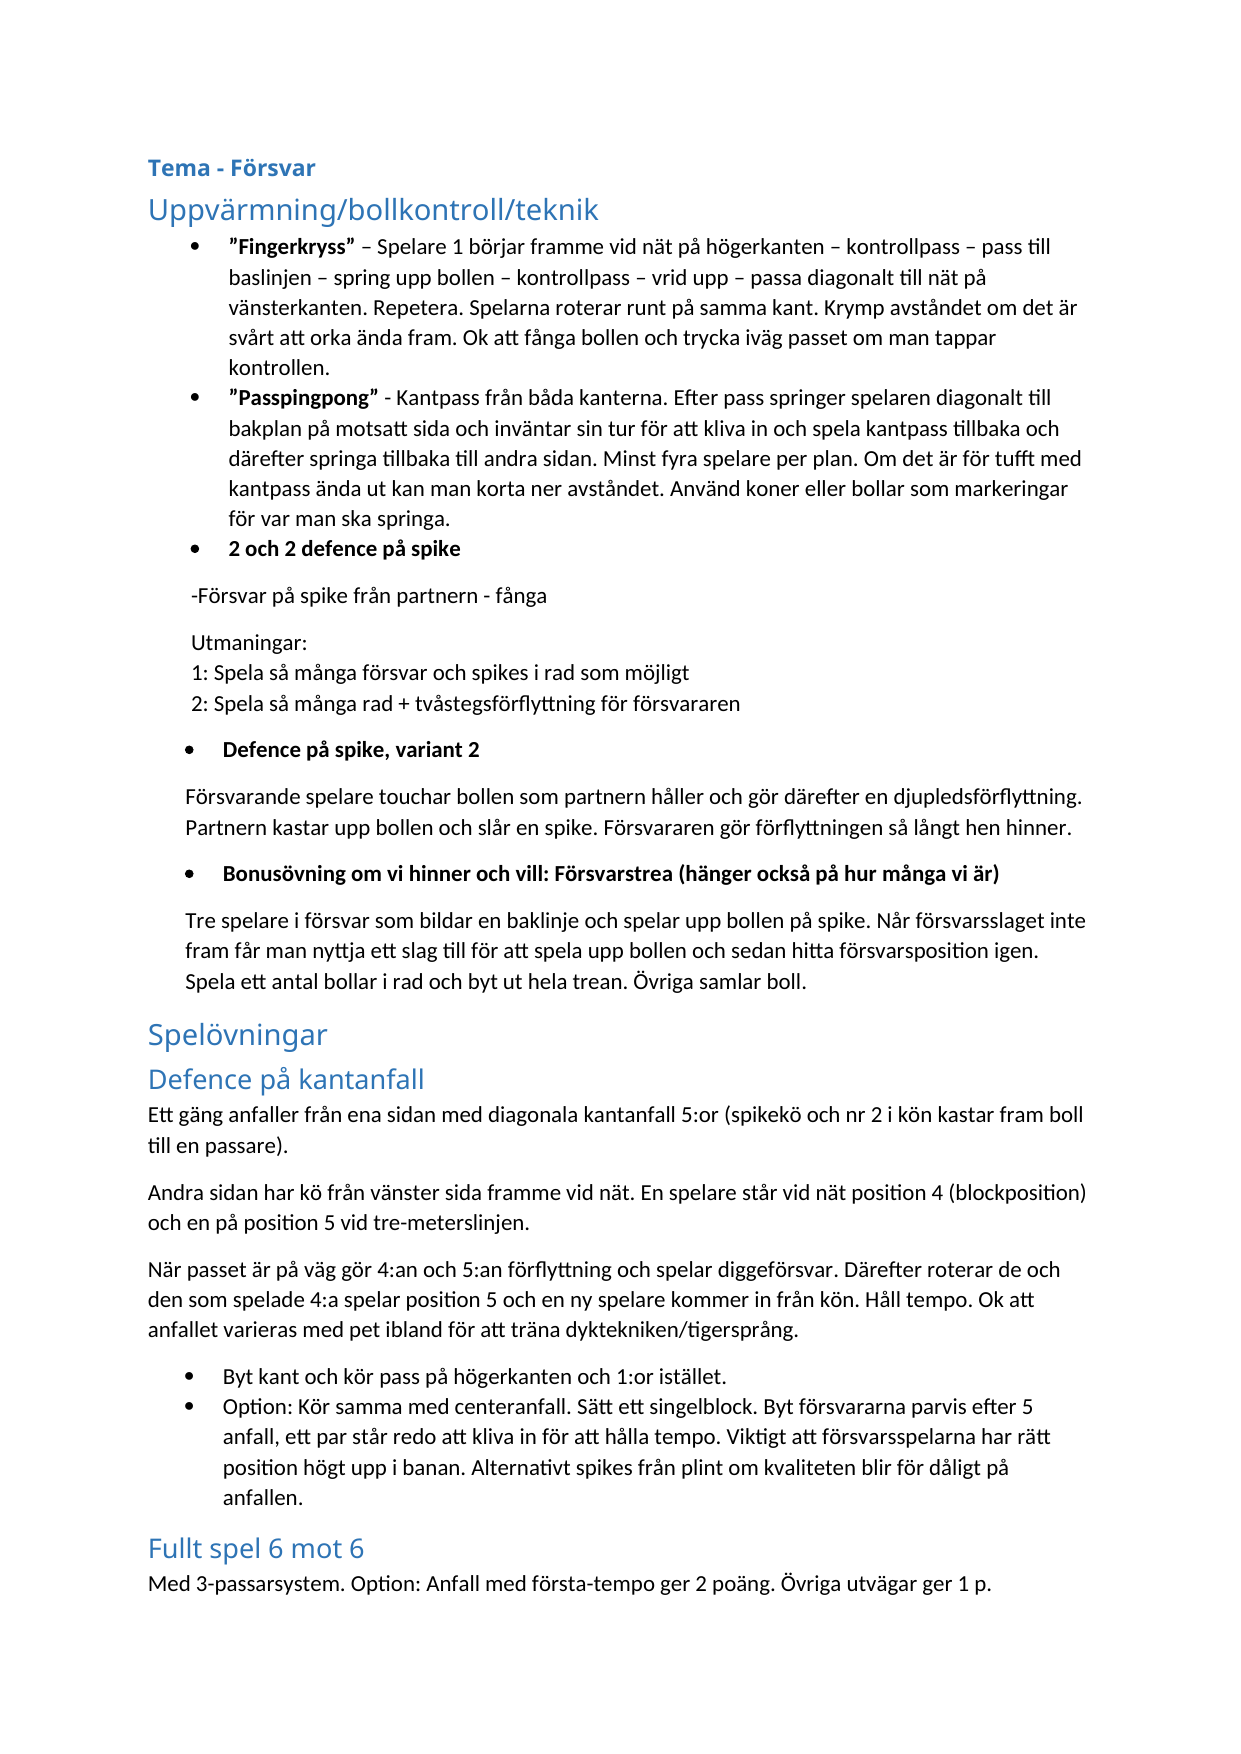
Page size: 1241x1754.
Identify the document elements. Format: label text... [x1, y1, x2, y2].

subtitle Uppvärmning/bollkontroll/teknik [148, 190, 1093, 229]
text När passet är på väg gör 4:an och 5:an förflyttning och spelar diggeförsvar. Därefter roterar de och den som spelade 4:a spelar position 5 och en ny spelare kommer in från kön. Håll tempo. Ok att anfallet varieras med pet ibland för att träna dyktekniken/tigersprång. [148, 1255, 1093, 1343]
text Försvarande spelare touchar bollen som partnern håller och gör därefter en djupledsförflyttning. Partnern kastar upp bollen och slår en spike. Försvararen gör förflyttningen så långt hen hinner. [185, 782, 1093, 841]
text Andra sidan har kö från vänster sida framme vid nät. En spelare står vid nät position 4 (blockposition) och en på position 5 vid tre-meterslinjen. [148, 1178, 1093, 1236]
text Tre spelare i försvar som bildar en baklinje och spelar upp bollen på spike. Når försvarsslaget inte fram får man nyttja ett slag till för att spela upp bollen och sedan hitta försvarsposition igen. Spela ett antal bollar i rad och byt ut hela trean. Övriga samlar boll. [185, 906, 1093, 995]
list Option: Kör samma med centeranfall. Sätt ett singelblock. Byt försvararna parvis efter 5 anfall, ett par står redo att kliva in för att hålla tempo. Viktigt att försvarsspelarna har rätt position högt upp i banan. Alternativt spikes från plint om kvaliteten blir för dåligt på anfallen. [185, 1392, 1093, 1511]
text Ett gäng anfaller från ena sidan med diagonala kantanfall 5:or (spikekö och nr 2 i kön kastar fram boll till en passare). [148, 1101, 1093, 1159]
subtitle Tema - Försvar [148, 152, 1093, 183]
list Defence på spike, variant 2 [185, 736, 1093, 764]
subtitle Spelövningar [148, 1014, 1093, 1053]
list ”Fingerkryss” – Spelare 1 börjar framme vid nät på högerkanten – kontrollpass – pass till baslinjen – spring upp bollen – kontrollpass – vrid upp – passa diagonalt till nät på vänsterkanten. Repetera. Spelarna roterar runt på samma kant. Krymp avståndet om det är svårt att orka ända fram. Ok att fånga bollen och trycka iväg passet om man tappar kontrollen. [191, 232, 1093, 381]
list ”Passpingpong” - Kantpass från båda kanterna. Efter pass springer spelaren diagonalt till bakplan på motsatt sida och inväntar sin tur för att kliva in och spela kantpass tillbaka och därefter springa tillbaka till andra sidan. Minst fyra spelare per plan. Om det är för tufft med kantpass ända ut kan man korta ner avståndet. Använd koner eller bollar som markeringar för var man ska springa. [191, 383, 1093, 532]
list Byt kant och kör pass på högerkanten och 1:or istället. [185, 1362, 1093, 1390]
list Bonusövning om vi hinner och vill: Försvarstrea (hänger också på hur många vi är) [185, 859, 1093, 888]
text -Försvar på spike från partnern - fånga [148, 581, 1093, 609]
subtitle Defence på kantanfall [148, 1061, 1093, 1098]
subtitle Fullt spel 6 mot 6 [148, 1530, 1093, 1567]
list 2 och 2 defence på spike [191, 534, 1093, 563]
text Utmaningar: 1: Spela så många försvar och spikes i rad som möjligt 2: Spela så många rad + tvåstegsförflyttning för försvararen [191, 628, 1093, 717]
text Med 3-passarsystem. Option: Anfall med första-tempo ger 2 poäng. Övriga utvägar ger 1 p. [148, 1569, 1093, 1597]
